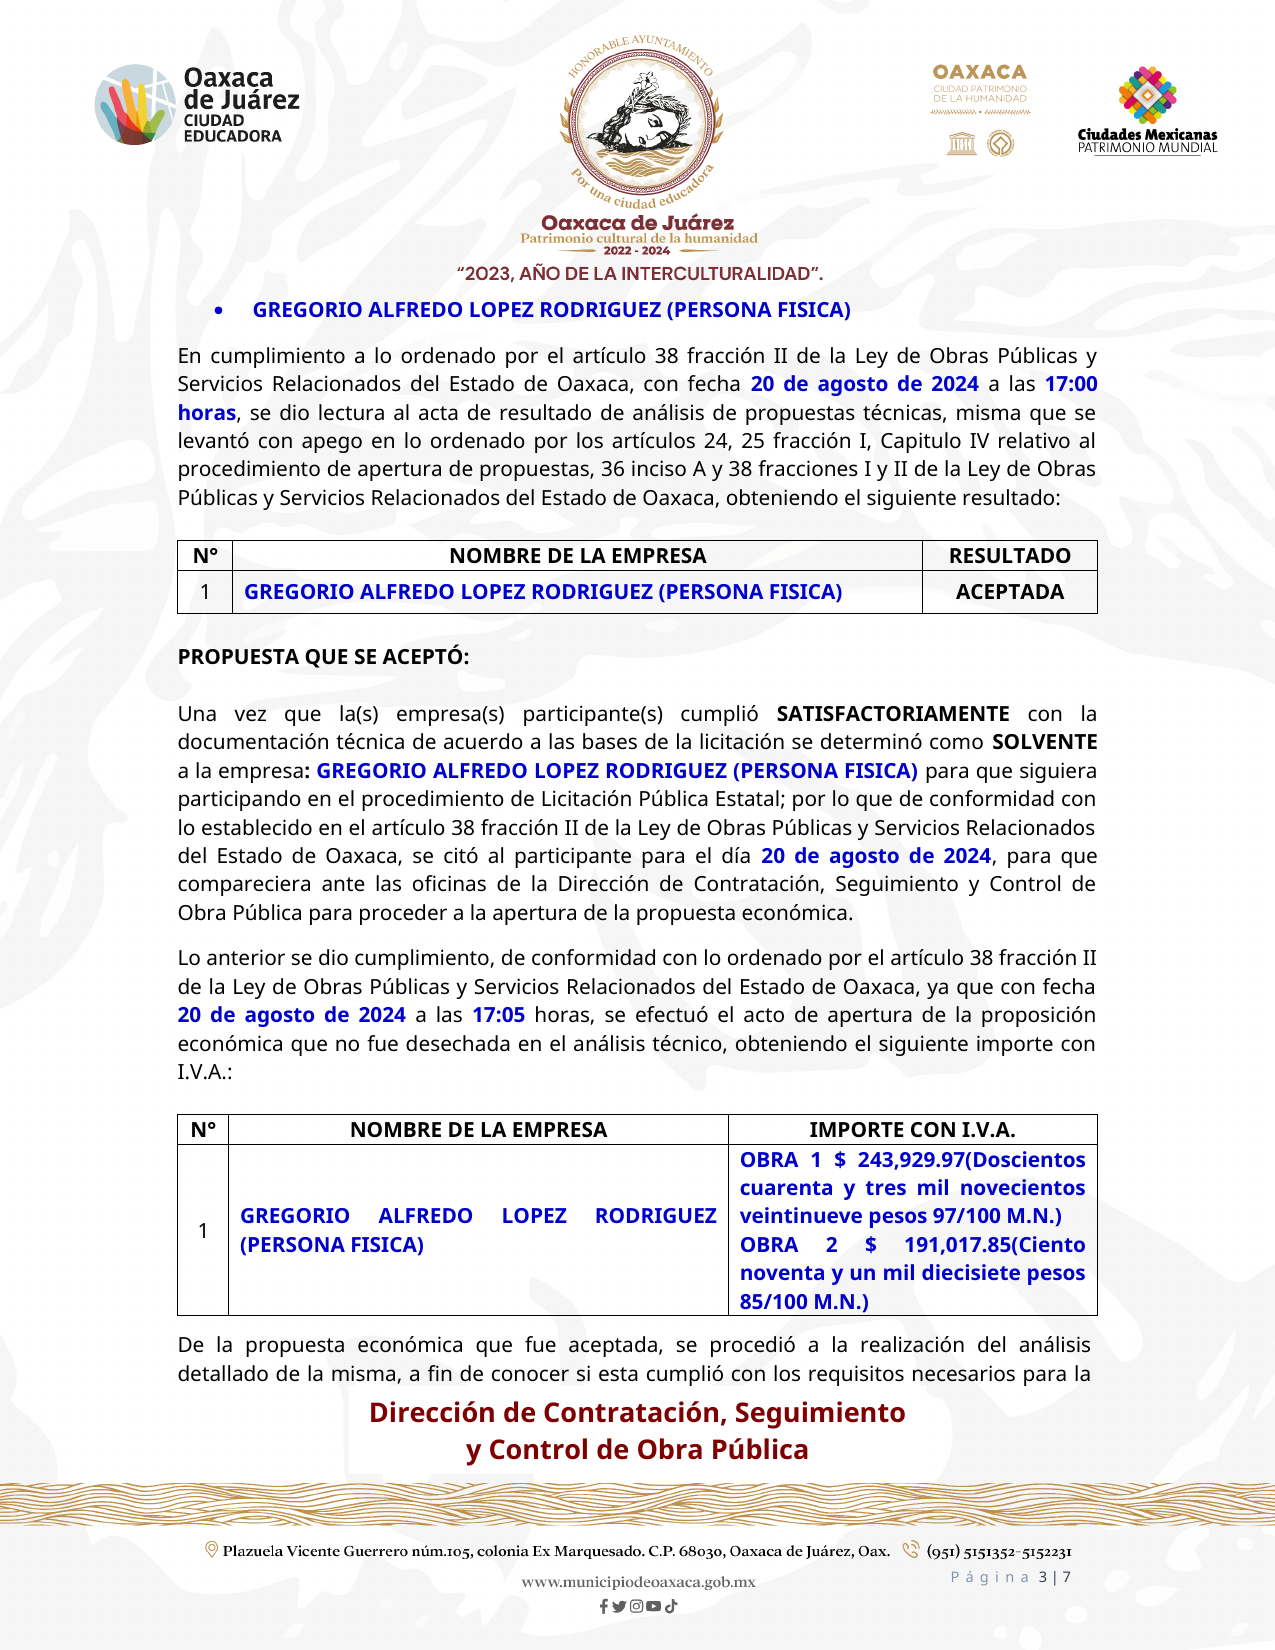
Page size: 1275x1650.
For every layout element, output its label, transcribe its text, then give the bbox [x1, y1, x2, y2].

table_header N° [178, 1115, 228, 1144]
text En cumplimiento a lo ordenado por el artículo 38 fracción II de la Ley de Obras Públicas y Servicios Relacionados del Estado de Oaxaca, con fecha 20 de agosto de 2024 a las 17:00 horas, se dio lectura al acta de resultado de análisis de propuestas técnicas, misma que se levantó con apego en lo ordenado por los artículos 24, 25 fracción I, Capitulo IV relativo al procedimiento de apertura de propuestas, 36 inciso A y 38 fracciones I y II de la Ley de Obras Públicas y Servicios Relacionados del Estado de Oaxaca, obteniendo el siguiente resultado: [177, 341, 1098, 511]
text PROPUESTA QUE SE ACEPTÓ: [177, 642, 1098, 671]
picture [0, 0, 1275, 1650]
table_header NOMBRE DE LA EMPRESA [229, 1115, 728, 1144]
table_header NOMBRE DE LA EMPRESA [233, 541, 922, 569]
table_header N° [178, 541, 232, 569]
table_cell ACEPTADA [923, 571, 1097, 613]
table_cell GREGORIO ALFREDO LOPEZ RODRIGUEZ (PERSONA FISICA) [233, 571, 922, 613]
table_cell 1 [178, 1145, 228, 1315]
table_header RESULTADO [923, 541, 1097, 569]
table_cell GREGORIO ALFREDO LOPEZ RODRIGUEZ (PERSONA FISICA) [229, 1145, 728, 1315]
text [177, 1331, 1093, 1387]
text Lo anterior se dio cumplimiento, de conformidad con lo ordenado por el artículo 38 fracción II de la Ley de Obras Públicas y Servicios Relacionados del Estado de Oaxaca, ya que con fecha 20 de agosto de 2024 a las 17:05 horas, se efectuó el acto de apertura de la proposición económica que no fue desechada en el análisis técnico, obteniendo el siguiente importe con I.V.A.: [177, 943, 1098, 1086]
list GREGORIO ALFREDO LOPEZ RODRIGUEZ (PERSONA FISICA) [215, 295, 1098, 324]
table_cell OBRA 1 $ 243,929.97(Doscientos cuarenta y tres mil novecientos veintinueve pesos 97/100 M.N.) OBRA 2 $ 191,017.85(Ciento noventa y un mil diecisiete pesos 85/100 M.N.) [729, 1145, 1097, 1315]
table_header IMPORTE CON I.V.A. [729, 1115, 1097, 1144]
text Una vez que la(s) empresa(s) participante(s) cumplió SATISFACTORIAMENTE con la documentación técnica de acuerdo a las bases de la licitación se determinó como SOLVENTE a la empresa: GREGORIO ALFREDO LOPEZ RODRIGUEZ (PERSONA FISICA) para que siguiera participando en el procedimiento de Licitación Pública Estatal; por lo que de conformidad con lo establecido en el artículo 38 fracción II de la Ley de Obras Públicas y Servicios Relacionados del Estado de Oaxaca, se citó al participante para el día 20 de agosto de 2024, para que compareciera ante las oficinas de la Dirección de Contratación, Seguimiento y Control de Obra Pública para proceder a la apertura de la propuesta económica. [177, 699, 1098, 926]
table_cell 1 [178, 571, 232, 613]
